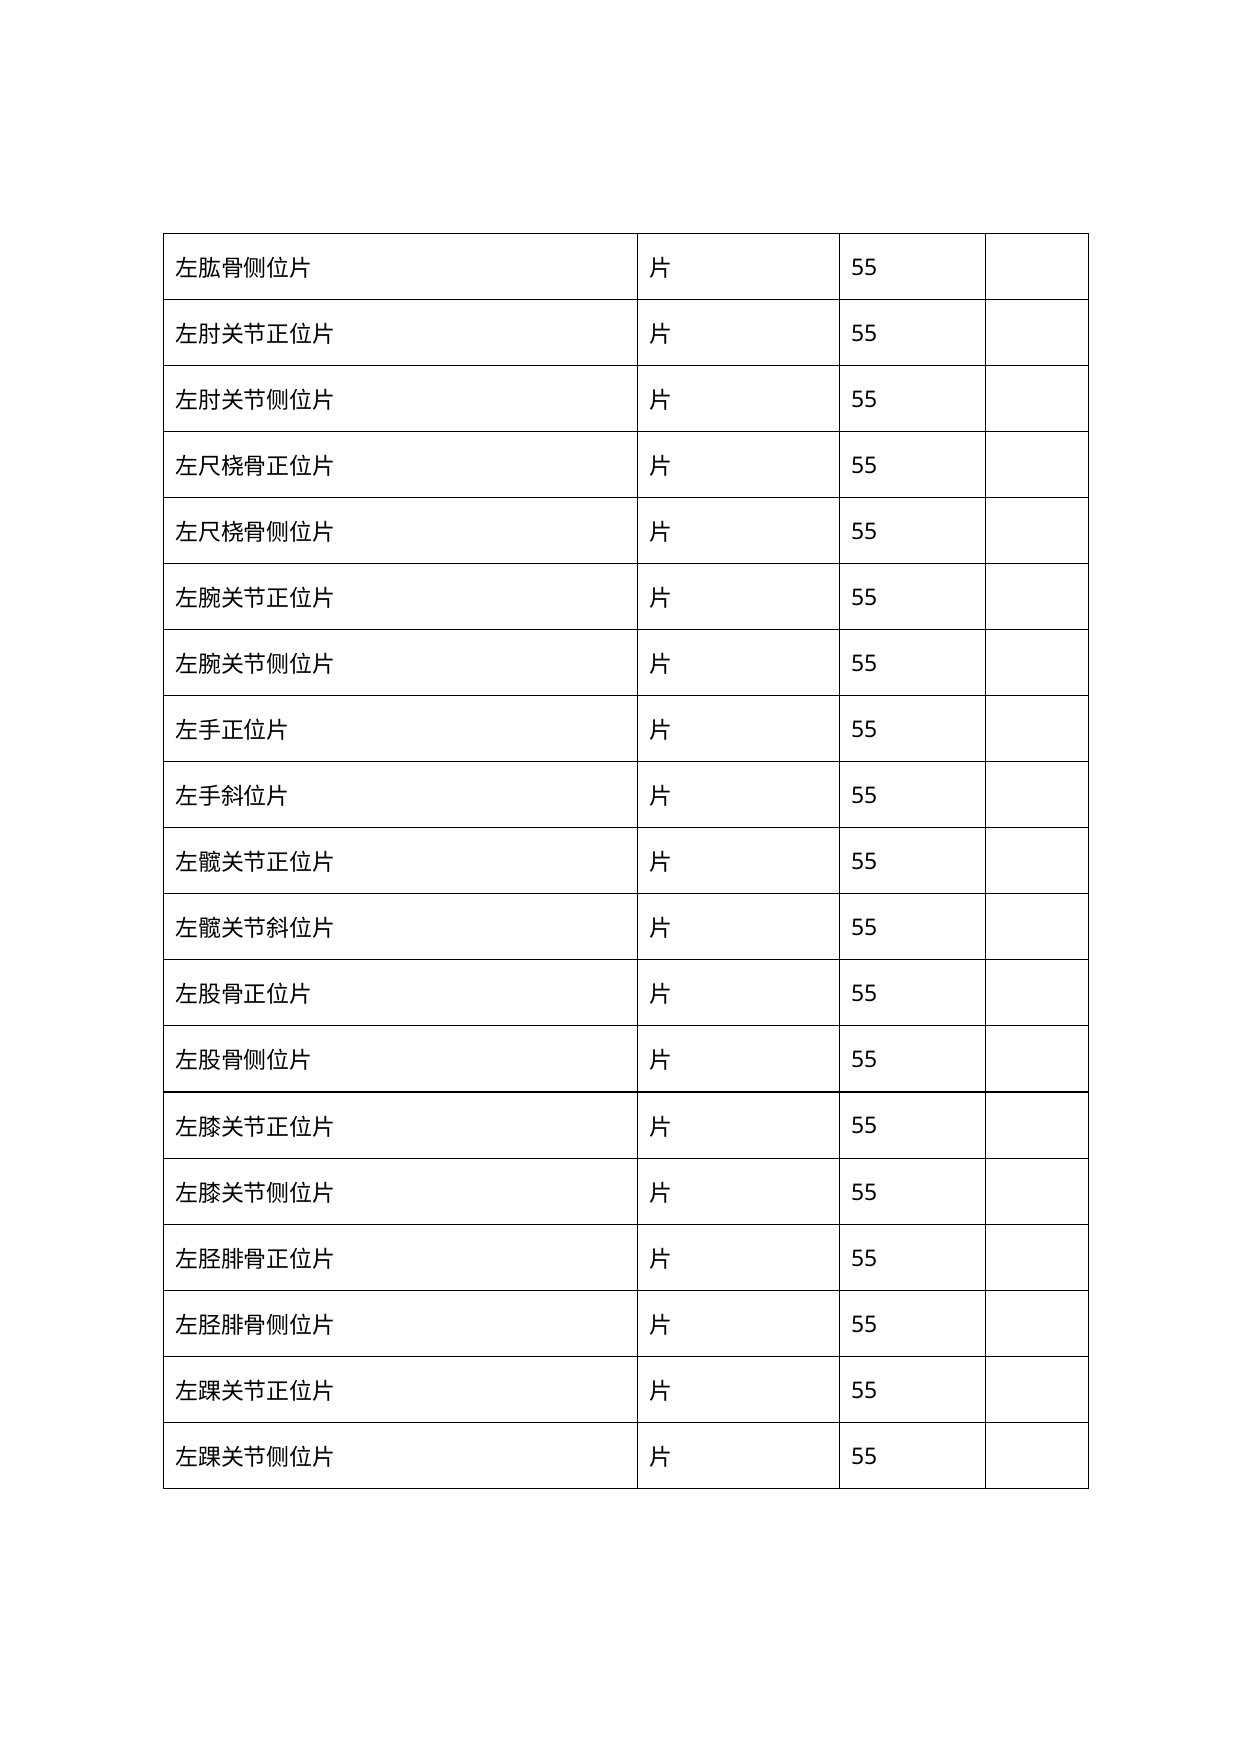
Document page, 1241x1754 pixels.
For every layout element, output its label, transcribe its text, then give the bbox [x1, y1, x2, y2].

table_cell 55 [840, 630, 985, 695]
table_cell 55 [840, 696, 985, 761]
table_cell 片 [638, 1357, 839, 1422]
table_cell [986, 1423, 1088, 1488]
table_cell [986, 366, 1088, 431]
table_cell 左尺桡骨正位片 [164, 432, 637, 497]
table_cell 左膝关节侧位片 [164, 1159, 637, 1223]
table_cell 左踝关节正位片 [164, 1357, 637, 1422]
table_cell [986, 1026, 1088, 1091]
table_cell 左手斜位片 [164, 762, 637, 827]
table_cell 片 [638, 1291, 839, 1356]
table_cell 55 [840, 564, 985, 629]
table_cell 片 [638, 630, 839, 695]
table_cell [986, 894, 1088, 959]
table_cell [986, 1159, 1088, 1223]
table_cell 左肘关节正位片 [164, 300, 637, 365]
table_cell [986, 828, 1088, 893]
table_cell 片 [638, 564, 839, 629]
table_cell 55 [840, 1357, 985, 1422]
table_cell 55 [840, 300, 985, 365]
table_cell 55 [840, 828, 985, 893]
table_cell 左肘关节侧位片 [164, 366, 637, 431]
table_cell [986, 960, 1088, 1025]
table_cell 片 [638, 1159, 839, 1223]
table_cell 片 [638, 498, 839, 563]
table_cell 左膝关节正位片 [164, 1093, 637, 1157]
table_cell [986, 564, 1088, 629]
table_cell [986, 1093, 1088, 1157]
table_cell 片 [638, 828, 839, 893]
table_cell 左手正位片 [164, 696, 637, 761]
table_cell 55 [840, 1423, 985, 1488]
table_cell 55 [840, 960, 985, 1025]
table_cell [986, 1225, 1088, 1289]
table_cell 55 [840, 432, 985, 497]
table_cell 片 [638, 1423, 839, 1488]
table_cell 55 [840, 1291, 985, 1356]
table_cell 左髋关节斜位片 [164, 894, 637, 959]
table_cell 左腕关节侧位片 [164, 630, 637, 695]
table_cell 左股骨侧位片 [164, 1026, 637, 1091]
table_cell 片 [638, 894, 839, 959]
table_cell 左胫腓骨侧位片 [164, 1291, 637, 1356]
table_cell [986, 432, 1088, 497]
table_cell 片 [638, 960, 839, 1025]
table_cell [986, 300, 1088, 365]
table_cell [986, 1357, 1088, 1422]
table_cell [986, 630, 1088, 695]
table_cell [986, 1291, 1088, 1356]
table_cell 55 [840, 1093, 985, 1157]
table_cell 55 [840, 1225, 985, 1289]
table_cell 片 [638, 1026, 839, 1091]
table_cell 片 [638, 696, 839, 761]
table_cell 片 [638, 300, 839, 365]
table_cell 左股骨正位片 [164, 960, 637, 1025]
table_cell [986, 762, 1088, 827]
table_cell 55 [840, 762, 985, 827]
table_cell [986, 498, 1088, 563]
table_cell 左肱骨侧位片 [164, 234, 637, 299]
table_cell 片 [638, 762, 839, 827]
table_cell 55 [840, 498, 985, 563]
table_cell 片 [638, 366, 839, 431]
table_cell 片 [638, 234, 839, 299]
table_cell 片 [638, 1225, 839, 1289]
table_cell 55 [840, 894, 985, 959]
table_cell 片 [638, 432, 839, 497]
table_cell 55 [840, 366, 985, 431]
table_cell [986, 234, 1088, 299]
table_cell 左踝关节侧位片 [164, 1423, 637, 1488]
table_cell 55 [840, 1159, 985, 1223]
table_cell 左胫腓骨正位片 [164, 1225, 637, 1289]
table_cell 左髋关节正位片 [164, 828, 637, 893]
table_cell 左尺桡骨侧位片 [164, 498, 637, 563]
table_cell 左腕关节正位片 [164, 564, 637, 629]
table_cell 55 [840, 1026, 985, 1091]
table_cell 55 [840, 234, 985, 299]
table_cell [986, 696, 1088, 761]
table_cell 片 [638, 1093, 839, 1157]
